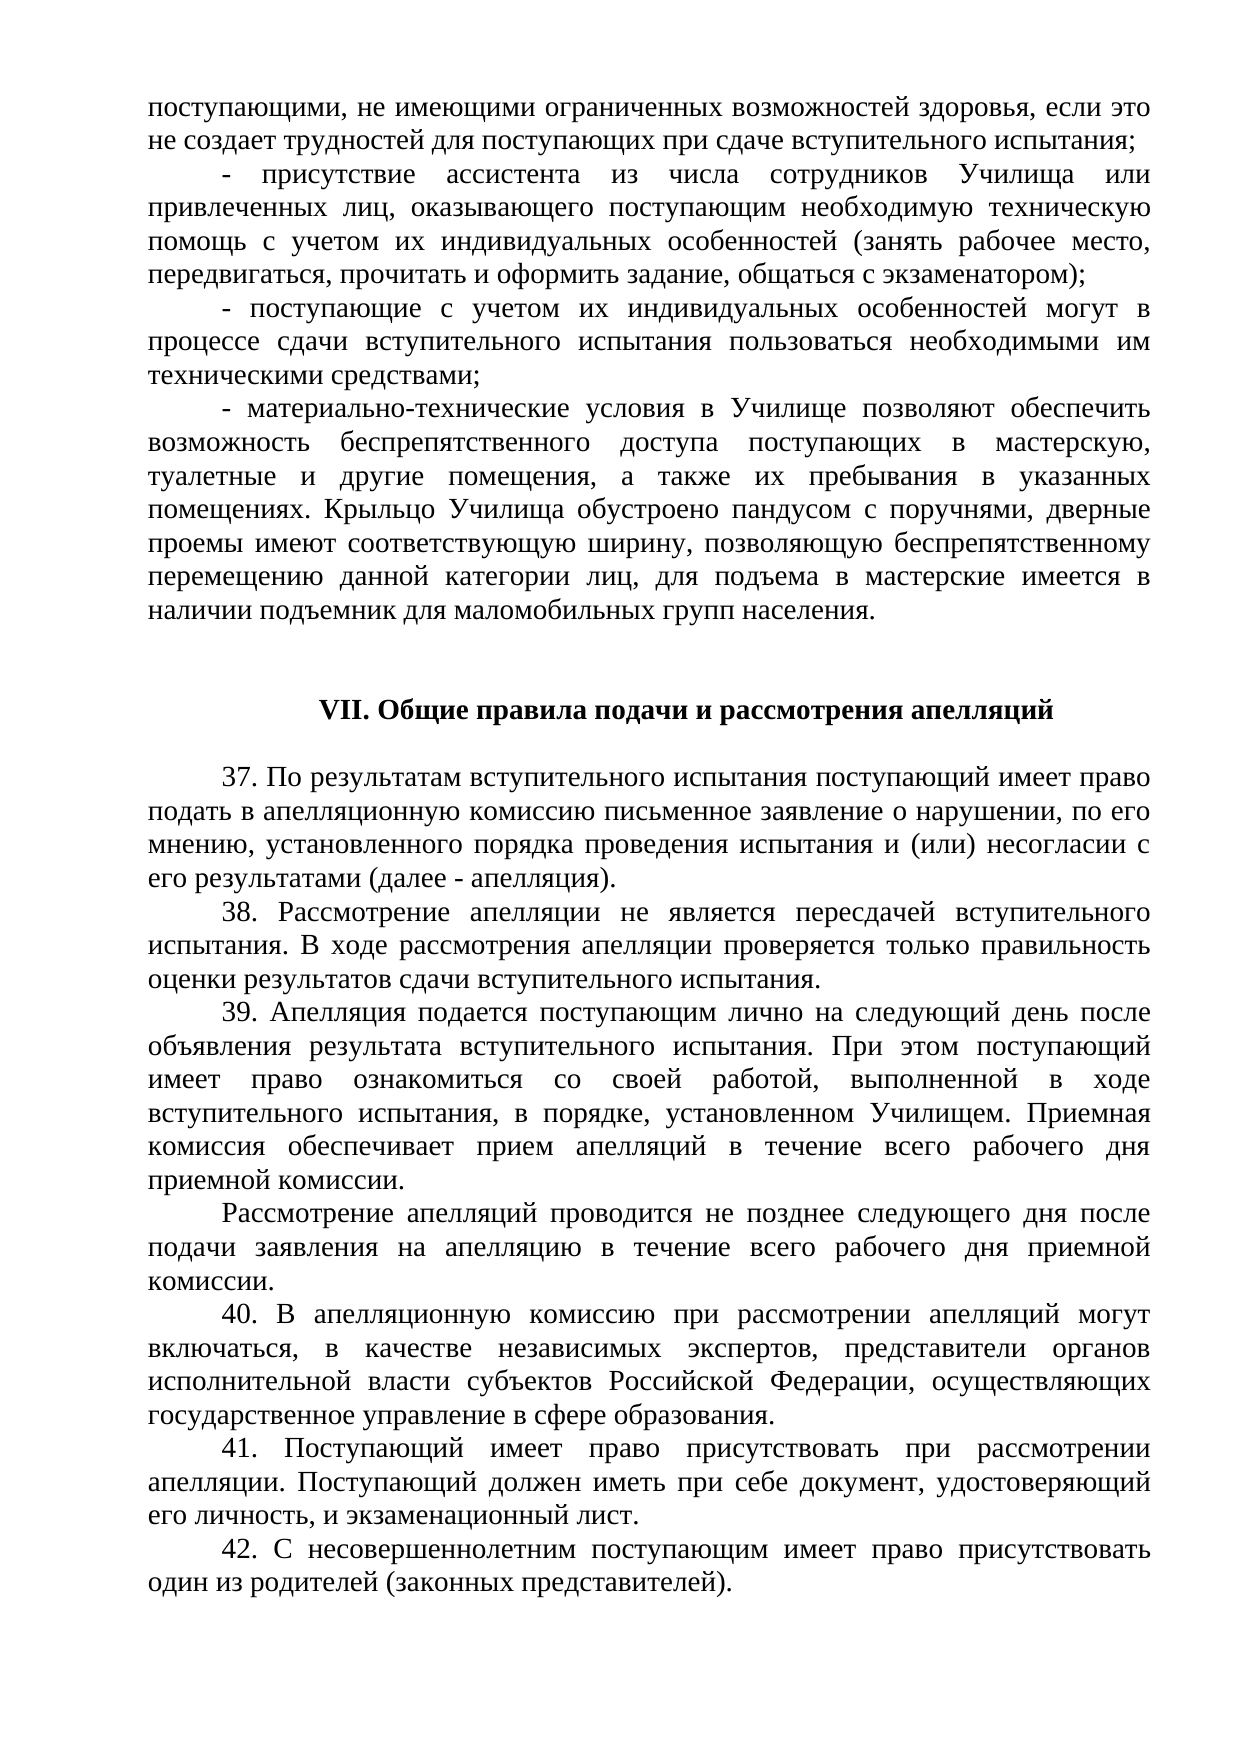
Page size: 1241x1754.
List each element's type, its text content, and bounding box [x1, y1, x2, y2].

text 41. Поступающий имеет право присутствовать при рассмотрении апелляции. Поступающий должен иметь при себе документ, удостоверяющий его личность, и экзаменационный лист. [148, 1430, 1152, 1531]
text 39. Апелляция подается поступающим лично на следующий день после объявления результата вступительного испытания. При этом поступающий имеет право ознакомиться со своей работой, выполненной в ходе вступительного испытания, в порядке, установленном Училищем. Приемная комиссия обеспечивает прием апелляций в течение всего рабочего дня приемной комиссии. [148, 994, 1152, 1196]
text VII. Общие правила подачи и рассмотрения апелляций [148, 692, 1152, 726]
text 37. По результатам вступительного испытания поступающий имеет право подать в апелляционную комиссию письменное заявление о нарушении, по его мнению, установленного порядка проведения испытания и (или) несогласии с его результатами (далее - апелляция). [148, 759, 1152, 894]
text 40. В апелляционную комиссию при рассмотрении апелляций могут включаться, в качестве независимых экспертов, представители органов исполнительной власти субъектов Российской Федерации, осуществляющих государственное управление в сфере образования. [148, 1296, 1152, 1430]
text - поступающие с учетом их индивидуальных особенностей могут в процессе сдачи вступительного испытания пользоваться необходимыми им техническими средствами; [148, 290, 1152, 391]
text 38. Рассмотрение апелляции не является пересдачей вступительного испытания. В ходе рассмотрения апелляции проверяется только правильность оценки результатов сдачи вступительного испытания. [148, 894, 1152, 994]
text 42. С несовершеннолетним поступающим имеет право присутствовать один из родителей (законных представителей). [148, 1531, 1152, 1598]
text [148, 89, 1152, 156]
text - материально-технические условия в Училище позволяют обеспечить возможность беспрепятственного доступа поступающих в мастерскую, туалетные и другие помещения, а также их пребывания в указанных помещениях. Крыльцо Училища обустроено пандусом с поручнями, дверные проемы имеют соответствующую ширину, позволяющую беспрепятственному перемещению данной категории лиц, для подъема в мастерские имеется в наличии подъемник для маломобильных групп населения. [148, 391, 1152, 625]
text Рассмотрение апелляций проводится не позднее следующего дня после подачи заявления на апелляцию в течение всего рабочего дня приемной комиссии. [148, 1196, 1152, 1296]
text - присутствие ассистента из числа сотрудников Училища или привлеченных лиц, оказывающего поступающим необходимую техническую помощь с учетом их индивидуальных особенностей (занять рабочее место, передвигаться, прочитать и оформить задание, общаться с экзаменатором); [148, 156, 1152, 290]
